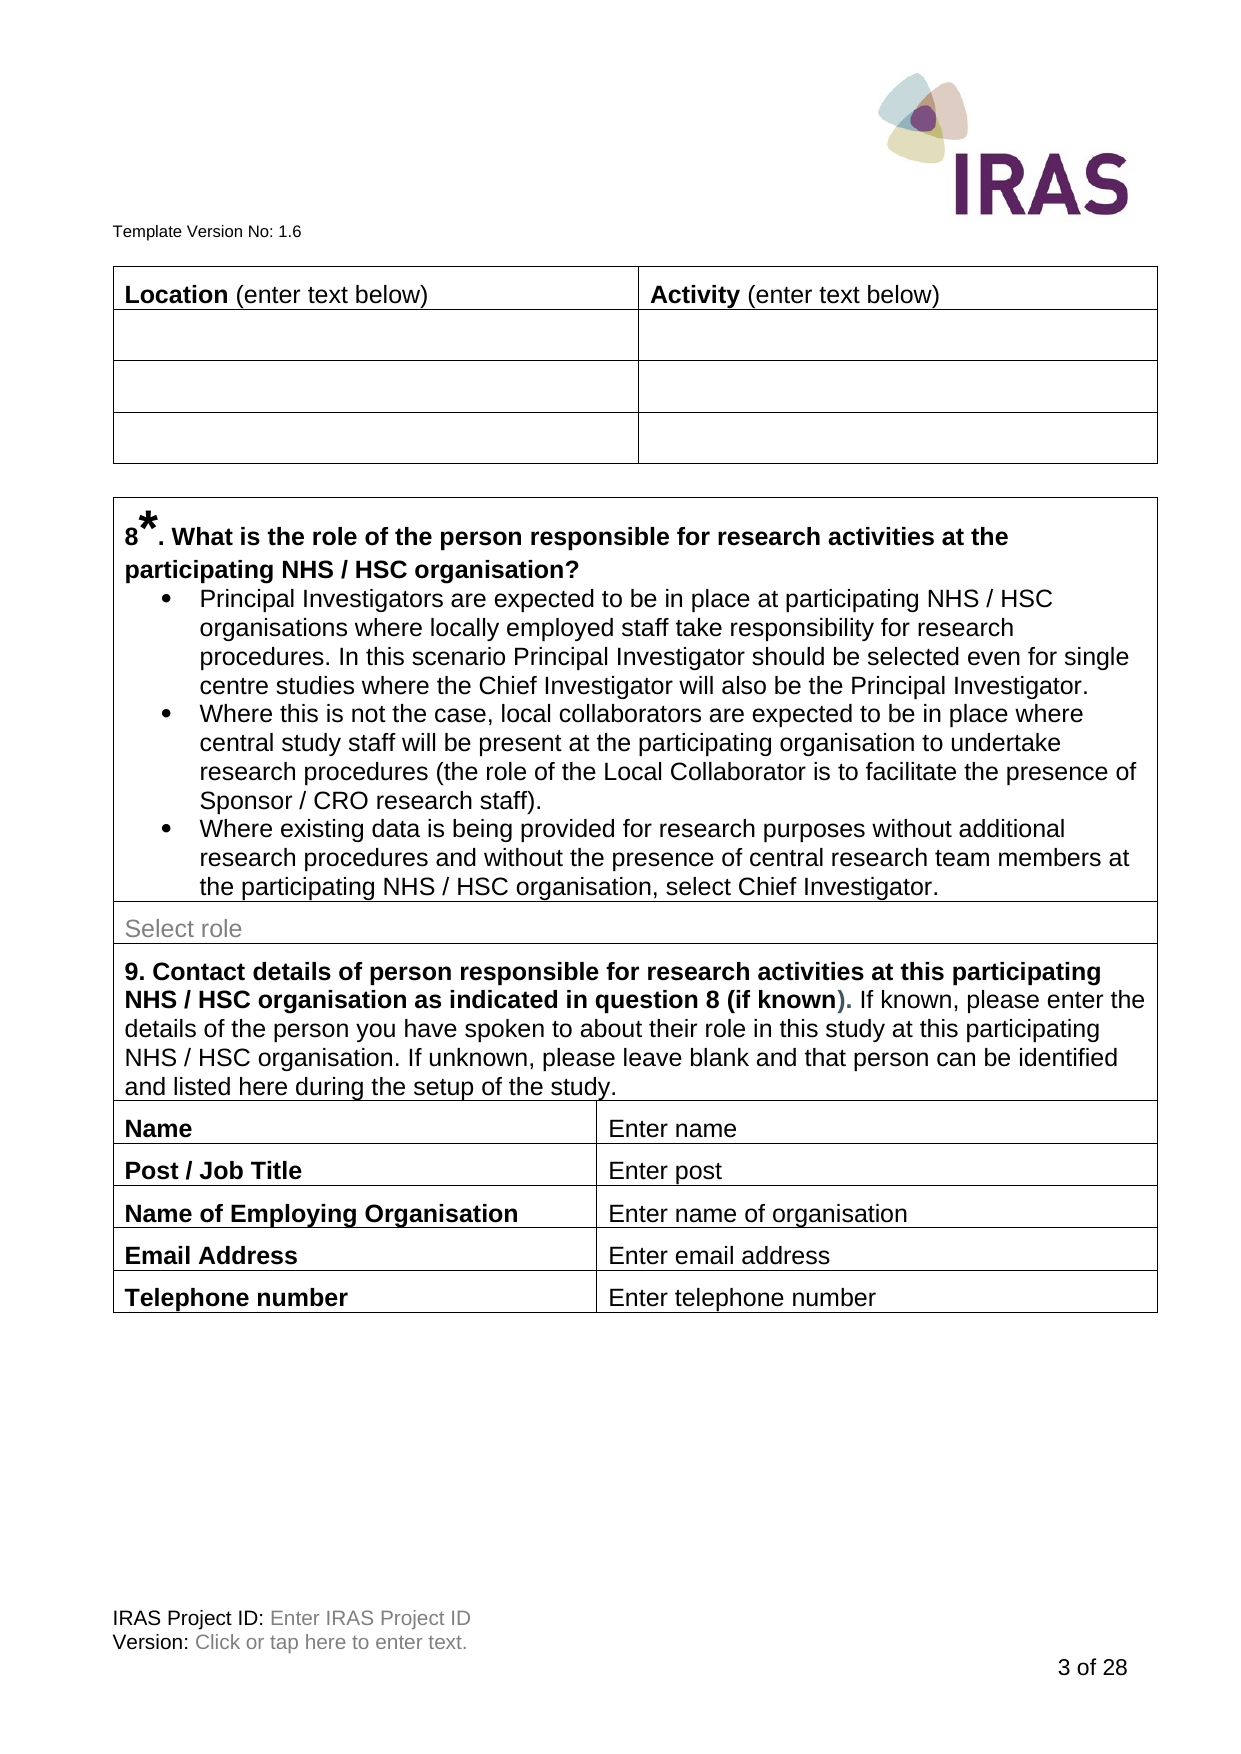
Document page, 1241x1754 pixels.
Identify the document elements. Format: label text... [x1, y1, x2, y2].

table_cell [114, 413, 638, 463]
table_cell 9. Contact details of person responsible for research activities at this participating NHS / HSC organisation as indicated in question 8 (if known). If known, please enter the details of the person you have spoken to about their role in this study at this participating NHS / HSC organisation. If unknown, please leave blank and that person can be identified and listed here during the setup of the study. [114, 944, 1157, 1100]
table_cell Post / Job Title [114, 1144, 596, 1185]
table_header Location (enter text below) [114, 267, 638, 308]
table_header 8*. What is the role of the person responsible for research activities at the participating NHS / HSC organisation? Principal Investigators are expected to be in place at participating NHS / HSC organisations where locally employed staff take responsibility for research procedures. In this scenario Principal Investigator should be selected even for single centre studies where the Chief Investigator will also be the Principal Investigator. Where this is not the case, local collaborators are expected to be in place where central study staff will be present at the participating organisation to undertake research procedures (the role of the Local Collaborator is to facilitate the presence of Sponsor / CRO research staff). Where existing data is being provided for research purposes without additional research procedures and without the presence of central research team members at the participating NHS / HSC organisation, select Chief Investigator. [114, 498, 1157, 901]
table_cell [114, 361, 638, 412]
picture [878, 73, 1128, 222]
table_cell Name [114, 1101, 596, 1143]
table_cell [114, 902, 1157, 943]
table_cell [639, 361, 1157, 412]
table_cell [639, 413, 1157, 463]
table_cell [114, 310, 638, 360]
table_cell Telephone number [114, 1271, 596, 1312]
table_header Activity (enter text below) [639, 267, 1157, 308]
table_cell Email Address [114, 1228, 596, 1269]
table_cell [639, 310, 1157, 360]
table_cell Name of Employing Organisation [114, 1186, 596, 1227]
